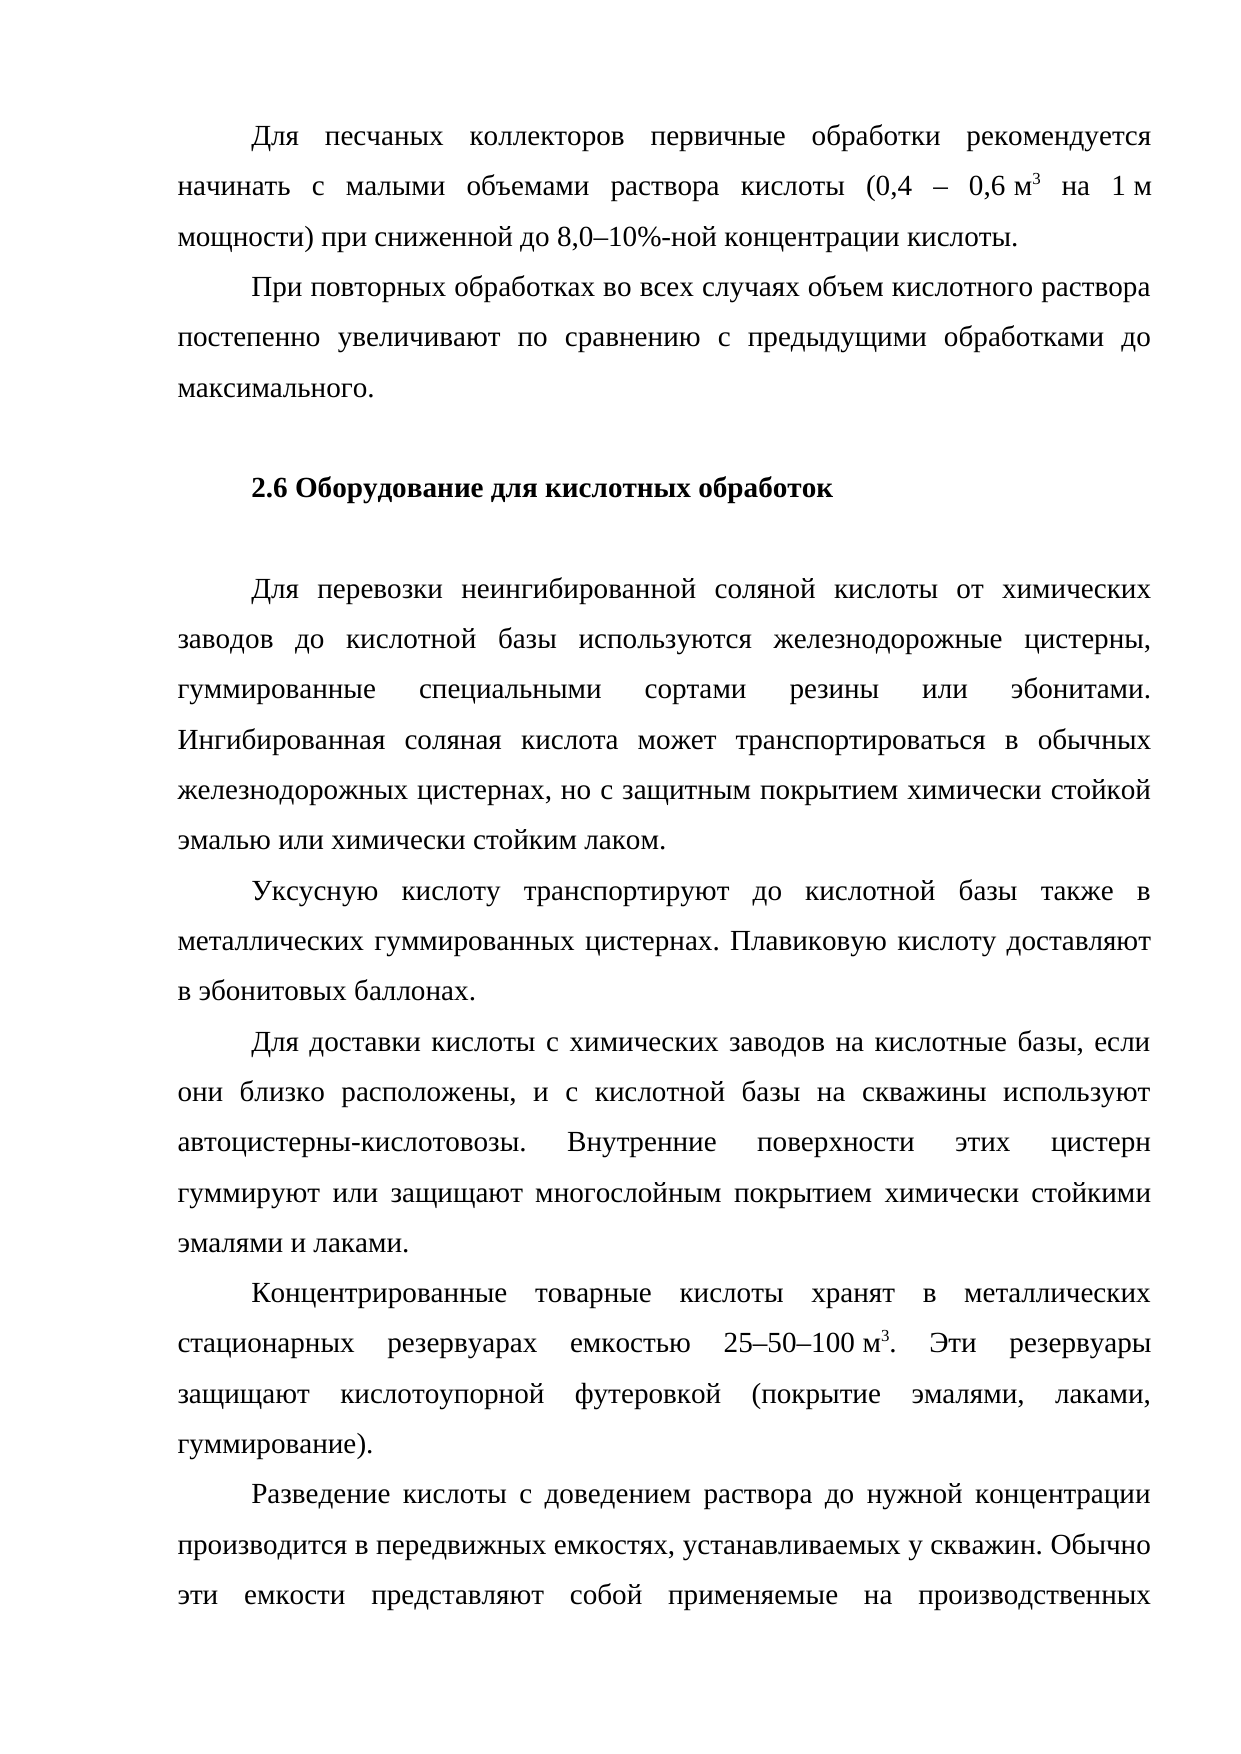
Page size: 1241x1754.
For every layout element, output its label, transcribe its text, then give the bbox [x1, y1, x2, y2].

text 2.6 Оборудование для кислотных обработок [177, 470, 1152, 504]
text Для перевозки неингибированной соляной кислоты от химических заводов до кислотной базы используются железнодорожные цистерны, гуммированные специальными сортами резины или эбонитами. Ингибированная соляная кислота может транспортироваться в обычных железнодорожных цистернах, но с защитным покрытием химически стойкой эмалью или химически стойким лаком. [177, 571, 1152, 856]
text Уксусную кислоту транспортируют до кислотной базы также в металлических гуммированных цистернах. Плавиковую кислоту доставляют в эбонитовых баллонах. [177, 873, 1152, 1007]
text Для песчаных коллекторов первичные обработки рекомендуется начинать с малыми объемами раствора кислоты (0,4 – 0,6 м3 на 1 м мощности) при сниженной до 8,0–10%-ной концентрации кислоты. [177, 118, 1152, 252]
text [177, 1477, 1152, 1611]
text При повторных обработках во всех случаях объем кислотного раствора постепенно увеличивают по сравнению с предыдущими обработками до максимального. [177, 269, 1152, 403]
text Для доставки кислоты с химических заводов на кислотные базы, если они близко расположены, и с кислотной базы на скважины используют автоцистерны-кислотовозы. Внутренние поверхности этих цистерн гуммируют или защищают многослойным покрытием химически стойкими эмалями и лаками. [177, 1024, 1152, 1258]
text Концентрированные товарные кислоты хранят в металлических стационарных резервуарах емкостью 25–50–100 м3. Эти резервуары защищают кислотоупорной футеровкой (покрытие эмалями, лаками, гуммирование). [177, 1275, 1152, 1460]
